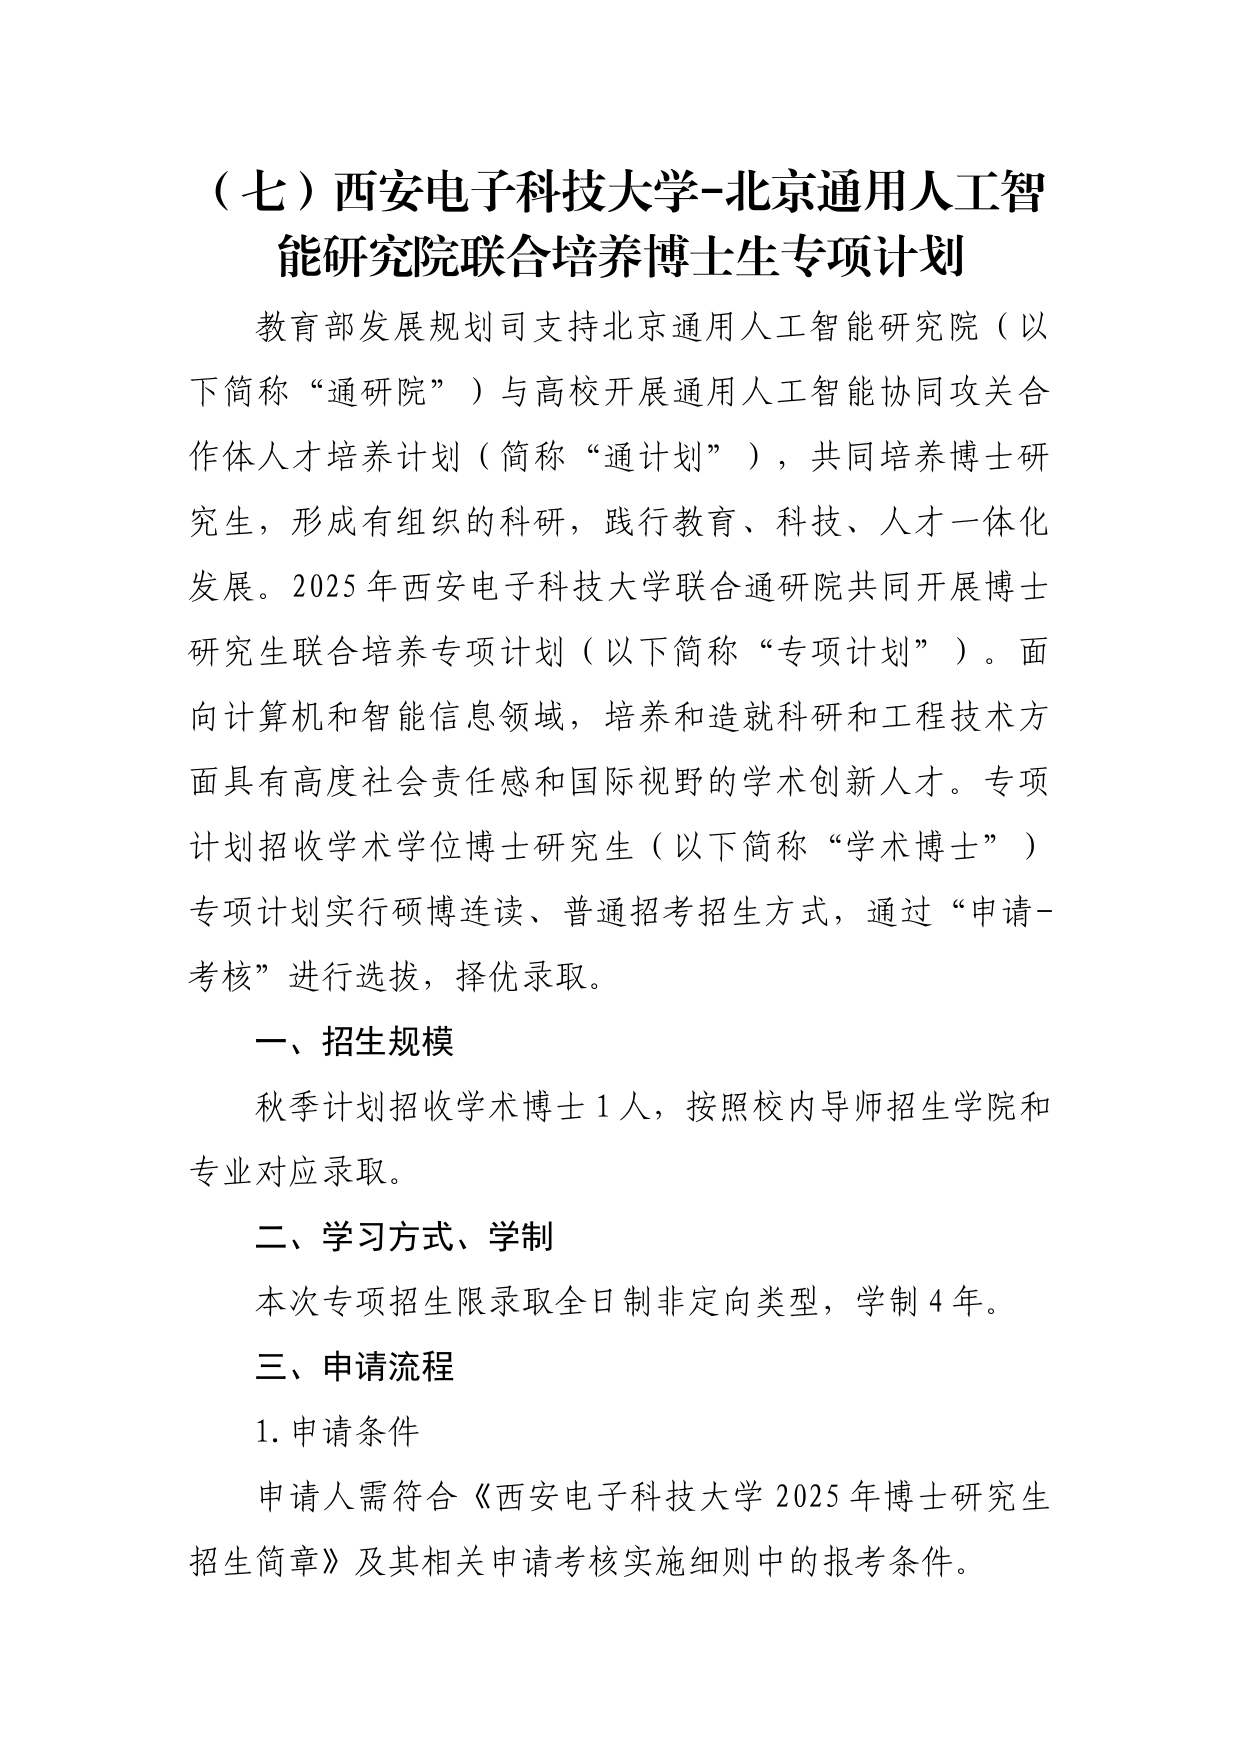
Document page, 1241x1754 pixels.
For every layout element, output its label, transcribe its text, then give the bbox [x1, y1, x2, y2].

text 二、学习方式、学制 [187, 1202, 1053, 1267]
text 申请人需符合《西安电子科技大学2025年博士研究生招生简章》及其相关申请考核实施细则中的报考条件。 [187, 1462, 1053, 1592]
text 一、招生规模 [187, 1007, 1053, 1072]
text 教育部发展规划司支持北京通用人工智能研究院（以下简称“通研院”）与高校开展通用人工智能协同攻关合作体人才培养计划（简称“通计划”），共同培养博士研究生，形成有组织的科研，践行教育、科技、人才一体化发展。2025年西安电子科技大学联合通研院共同开展博士研究生联合培养专项计划（以下简称“专项计划”）。面向计算机和智能信息领域，培养和造就科研和工程技术方面具有高度社会责任感和国际视野的学术创新人才。专项计划招收学术学位博士研究生（以下简称“学术博士”），专项计划实行硕博连读、普通招考招生方式，通过“申请-考核”进行选拔，择优录取。 [187, 292, 1053, 1007]
text 本次专项招生限录取全日制非定向类型，学制4年。 [187, 1267, 1053, 1332]
text 秋季计划招收学术博士1人，按照校内导师招生学院和专业对应录取。 [187, 1072, 1053, 1202]
text （七）西安电子科技大学-北京通用人工智能研究院联合培养博士生专项计划 [187, 162, 1053, 292]
text 三、申请流程 [187, 1332, 1053, 1397]
text 1.申请条件 [187, 1397, 1053, 1462]
